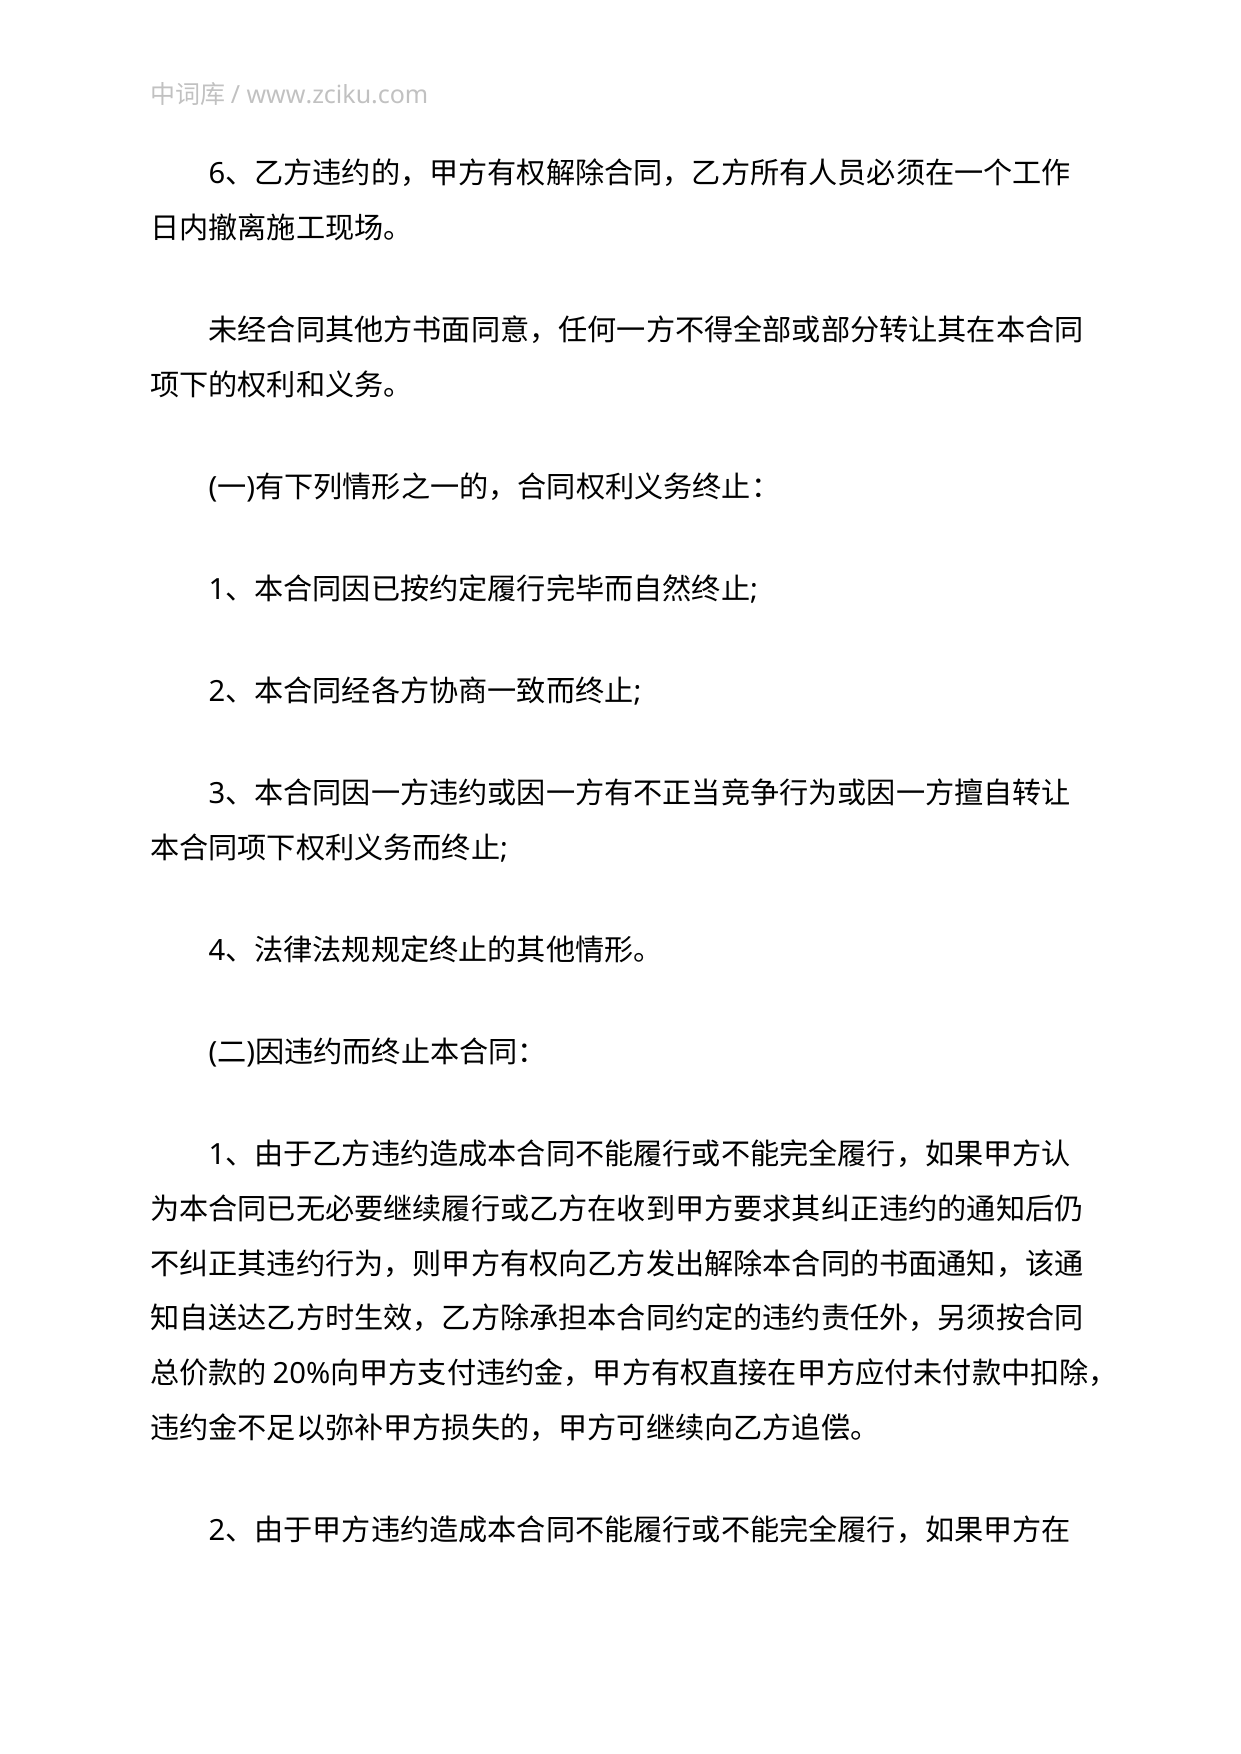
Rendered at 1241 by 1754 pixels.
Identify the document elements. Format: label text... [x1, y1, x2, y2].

text (一)有下列情形之一的，合同权利义务终止： [150, 463, 1090, 506]
text 3、本合同因一方违约或因一方有不正当竞争行为或因一方擅自转让本合同项下权利义务而终止; [150, 769, 1090, 867]
text 1、由于乙方违约造成本合同不能履行或不能完全履行，如果甲方认为本合同已无必要继续履行或乙方在收到甲方要求其纠正违约的通知后仍不纠正其违约行为，则甲方有权向乙方发出解除本合同的书面通知，该通知自送达乙方时生效，乙方除承担本合同约定的违约责任外，另须按合同总价款的20%向甲方支付违约金，甲方有权直接在甲方应付未付款中扣除，违约金不足以弥补甲方损失的，甲方可继续向乙方追偿。 [150, 1130, 1090, 1447]
text 4、法律法规规定终止的其他情形。 [150, 926, 1090, 969]
text 1、本合同因已按约定履行完毕而自然终止; [150, 565, 1090, 608]
text 2、本合同经各方协商一致而终止; [150, 667, 1090, 710]
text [150, 1507, 1090, 1549]
text 6、乙方违约的，甲方有权解除合同，乙方所有人员必须在一个工作日内撤离施工现场。 [150, 150, 1090, 247]
text (二)因违约而终止本合同： [150, 1028, 1090, 1071]
text 未经合同其他方书面同意，任何一方不得全部或部分转让其在本合同项下的权利和义务。 [150, 307, 1090, 404]
